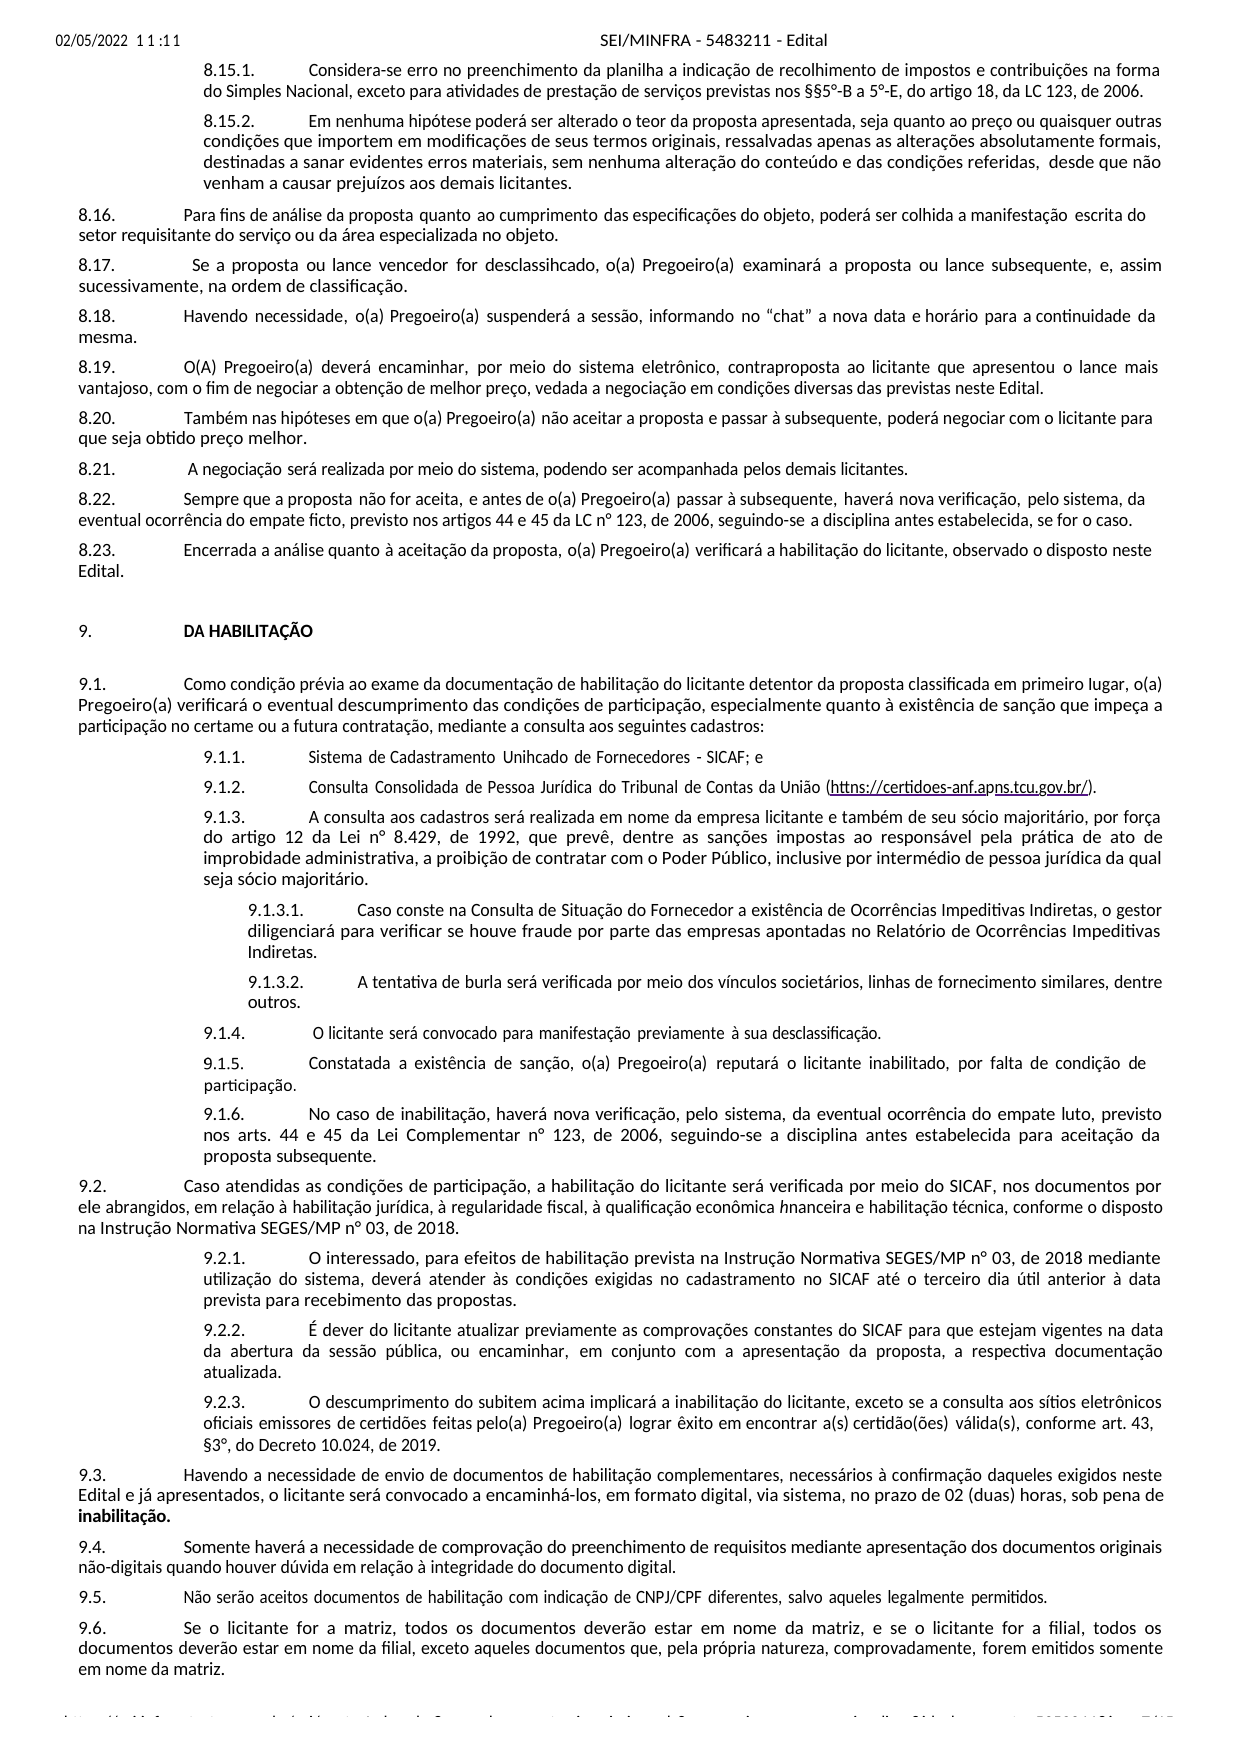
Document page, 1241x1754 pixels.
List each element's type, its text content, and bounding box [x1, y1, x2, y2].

list Para fins de análise da proposta quanto ao cumprimento das especificações do objeto, poderá ser colhida a manifestação escrita do setor requisitante do serviço ou da área especializada no objeto. [78, 204, 1163, 246]
subtitle DA HABILITAÇÃO [78, 619, 1184, 642]
text Constatada a existência de sanção, o(a) Pregoeiro(a) reputará o licitante inabilitado, por falta de condição de [308, 1051, 1184, 1074]
list O(A) Pregoeiro(a) deverá encaminhar, por meio do sistema eletrônico, contraproposta ao licitante que apresentou o lance mais vantajoso, com o fim de negociar a obtenção de melhor preço, vedada a negociação em condições diversas das previstas neste Edital. [78, 356, 1163, 399]
list Consulta Consolidada de Pessoa Jurídica do Tribunal de Contas da União (httns://certidoes-anf.apns.tcu.gov.br/). [203, 775, 1184, 798]
list Considera-se erro no preenchimento da planilha a indicação de recolhimento de impostos e contribuições na forma do Simples Nacional, exceto para atividades de prestação de serviços previstas nos §§5°-B a 5°-E, do artigo 18, da LC 123, de 2006. [203, 60, 1162, 102]
list É dever do licitante atualizar previamente as comprovações constantes do SICAF para que estejam vigentes na data da abertura da sessão pública, ou encaminhar, em conjunto com a apresentação da proposta, a respectiva documentação atualizada. [203, 1319, 1163, 1383]
list Em nenhuma hipótese poderá ser alterado o teor da proposta apresentada, seja quanto ao preço ou quaisquer outras condições que importem em modificações de seus termos originais, ressalvadas apenas as alterações absolutamente formais, destinadas a sanar evidentes erros materiais, sem nenhuma alteração do conteúdo e das condições referidas, desde que não venham a causar prejuízos aos demais licitantes. [203, 111, 1162, 194]
list Havendo a necessidade de envio de documentos de habilitação complementares, necessários à confirmação daqueles exigidos neste Edital e já apresentados, o licitante será convocado a encaminhá-los, em formato digital, via sistema, no prazo de 02 (duas) horas, sob pena de inabilitação. [78, 1464, 1164, 1528]
list Também nas hipóteses em que o(a) Pregoeiro(a) não aceitar a proposta e passar à subsequente, poderá negociar com o licitante para que seja obtido preço melhor. [78, 408, 1162, 449]
list A consulta aos cadastros será realizada em nome da empresa licitante e também de seu sócio majoritário, por força do artigo 12 da Lei n° 8.429, de 1992, que prevê, dentre as sanções impostas ao responsável pela prática de ato de improbidade administrativa, a proibição de contratar com o Poder Público, inclusive por intermédio de pessoa jurídica da qual seja sócio majoritário. [203, 807, 1163, 890]
list A negociação será realizada por meio do sistema, podendo ser acompanhada pelos demais licitantes. [78, 457, 1184, 480]
list O licitante será convocado para manifestação previamente à sua desclassificação. [203, 1021, 1184, 1044]
list Encerrada a análise quanto à aceitação da proposta, o(a) Pregoeiro(a) verificará a habilitação do licitante, observado o disposto neste Edital. [78, 539, 1162, 582]
list Somente haverá a necessidade de comprovação do preenchimento de requisitos mediante apresentação dos documentos originais não-digitais quando houver dúvida em relação à integridade do documento digital. [78, 1536, 1162, 1578]
list Se o licitante for a matriz, todos os documentos deverão estar em nome da matriz, e se o licitante for a filial, todos os documentos deverão estar em nome da filial, exceto aqueles documentos que, pela própria natureza, comprovadamente, forem emitidos somente em nome da matriz. [78, 1618, 1163, 1680]
list Caso atendidas as condições de participação, a habilitação do licitante será verificada por meio do SICAF, nos documentos por ele abrangidos, em relação à habilitação jurídica, à regularidade fiscal, à qualificação econômica hnanceira e habilitação técnica, conforme o disposto na Instrução Normativa SEGES/MP n° 03, de 2018. [78, 1176, 1163, 1239]
list Caso conste na Consulta de Situação do Fornecedor a existência de Ocorrências Impeditivas Indiretas, o gestor diligenciará para verificar se houve fraude por parte das empresas apontadas no Relatório de Ocorrências Impeditivas Indiretas. [247, 899, 1162, 963]
list Se a proposta ou lance vencedor for desclassihcado, o(a) Pregoeiro(a) examinará a proposta ou lance subsequente, e, assim sucessivamente, na ordem de classificação. [78, 254, 1163, 297]
text §3°, do Decreto 10.024, de 2019. [203, 1434, 1184, 1456]
list A tentativa de burla será verificada por meio dos vínculos societários, linhas de fornecimento similares, dentre outros. [248, 972, 1163, 1013]
list Sempre que a proposta não for aceita, e antes de o(a) Pregoeiro(a) passar à subsequente, haverá nova verificação, pelo sistema, da eventual ocorrência do empate ficto, previsto nos artigos 44 e 45 da LC n° 123, de 2006, seguindo-se a disciplina antes estabelecida, se for o caso. [78, 489, 1163, 531]
list Havendo necessidade, o(a) Pregoeiro(a) suspenderá a sessão, informando no “chat” a nova data e horário para a continuidade da mesma. [78, 306, 1163, 348]
text 9.1.6. No caso de inabilitação, haverá nova verificação, pelo sistema, da eventual ocorrência do empate luto, previsto nos arts. 44 e 45 da Lei Complementar n° 123, de 2006, seguindo-se a disciplina antes estabelecida para aceitação da proposta subsequente. [203, 1104, 1163, 1167]
list O descumprimento do subitem acima implicará a inabilitação do licitante, exceto se a consulta aos sítios eletrônicos oficiais emissores de certidões feitas pelo(a) Pregoeiro(a) lograr êxito em encontrar a(s) certidão(ões) válida(s), conforme art. 43, [203, 1392, 1163, 1434]
list O interessado, para efeitos de habilitação prevista na Instrução Normativa SEGES/MP n° 03, de 2018 mediante utilização do sistema, deverá atender às condições exigidas no cadastramento no SICAF até o terceiro dia útil anterior à data prevista para recebimento das propostas. [203, 1248, 1162, 1311]
list Não serão aceitos documentos de habilitação com indicação de CNPJ/CPF diferentes, salvo aqueles legalmente permitidos. [78, 1586, 1184, 1609]
picture [204, 1057, 296, 1094]
list Como condição prévia ao exame da documentação de habilitação do licitante detentor da proposta classificada em primeiro Iugar, o(a) Pregoeiro(a) verificará o eventual descumprimento das condições de participação, especialmente quanto à existência de sanção que impeça a participação no certame ou a futura contratação, mediante a consulta aos seguintes cadastros: [78, 674, 1163, 737]
list Sistema de Cadastramento Unihcado de Fornecedores - SICAF; e [203, 745, 1184, 768]
